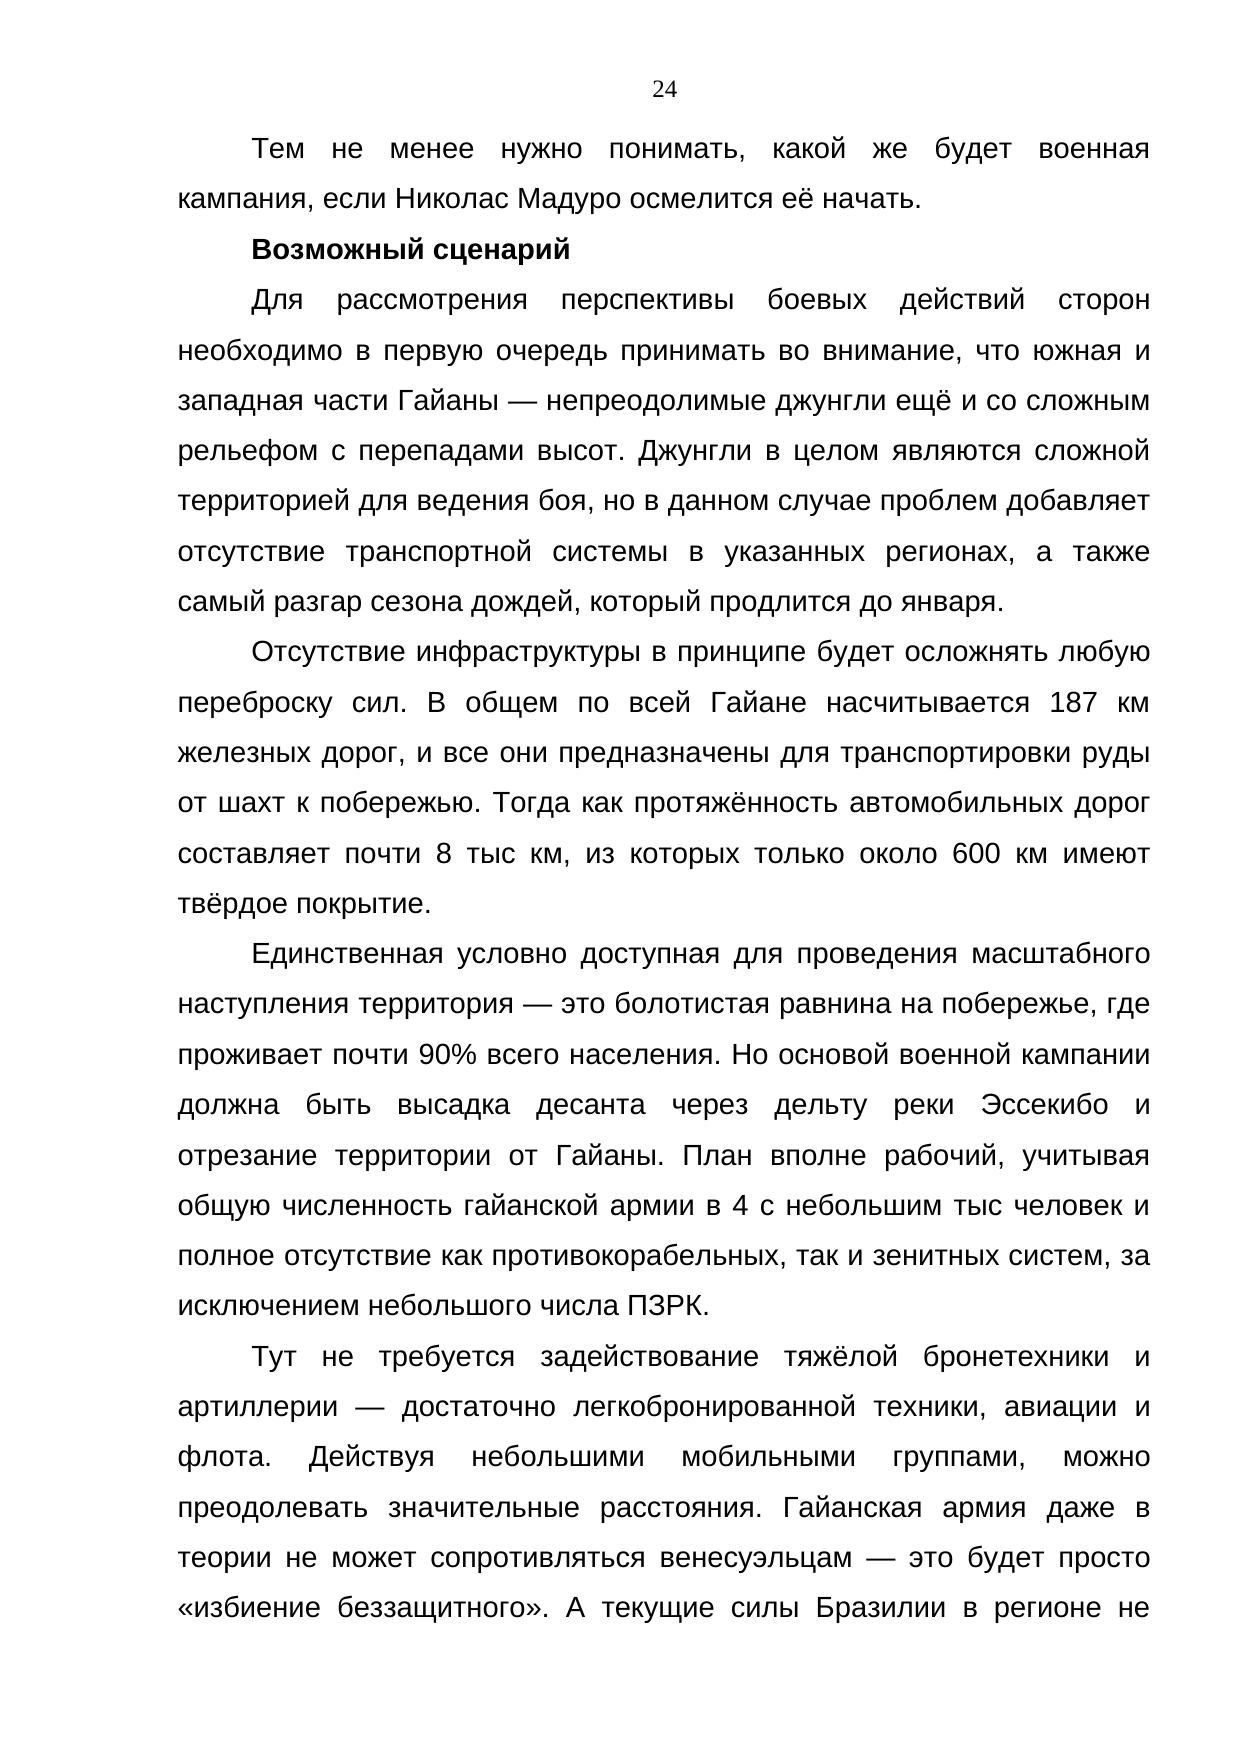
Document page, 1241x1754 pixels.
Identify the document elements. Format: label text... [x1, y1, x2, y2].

text Возможный сценарий [177, 232, 1152, 265]
text Единственная условно доступная для проведения масштабного наступления территория — это болотистая равнина на побережье, где проживает почти 90% всего населения. Но основой военной кампании должна быть высадка десанта через дельту реки Эссекибо и отрезание территории от Гайаны. План вполне рабочий, учитывая общую численность гайанской армии в 4 с небольшим тыс человек и полное отсутствие как противокорабельных, так и зенитных систем, за исключением небольшого числа ПЗРК. [177, 936, 1152, 1322]
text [177, 1339, 1152, 1624]
text Отсутствие инфраструктуры в принципе будет осложнять любую переброску сил. В общем по всей Гайане насчитывается 187 км железных дорог, и все они предназначены для транспортировки руды от шахт к побережью. Тогда как протяжённость автомобильных дорог составляет почти 8 тыс км, из которых только около 600 км имеют твёрдое покрытие. [177, 634, 1152, 919]
text Тем не менее нужно понимать, какой же будет военная кампания, если Николас Мадуро осмелится её начать. [177, 131, 1152, 215]
text Для рассмотрения перспективы боевых действий сторон необходимо в первую очередь принимать во внимание, что южная и западная части Гайаны — непреодолимые джунгли ещё и со сложным рельефом с перепадами высот. Джунгли в целом являются сложной территорией для ведения боя, но в данном случае проблем добавляет отсутствие транспортной системы в указанных регионах, а также самый разгар сезона дождей, который продлится до января. [177, 282, 1152, 618]
